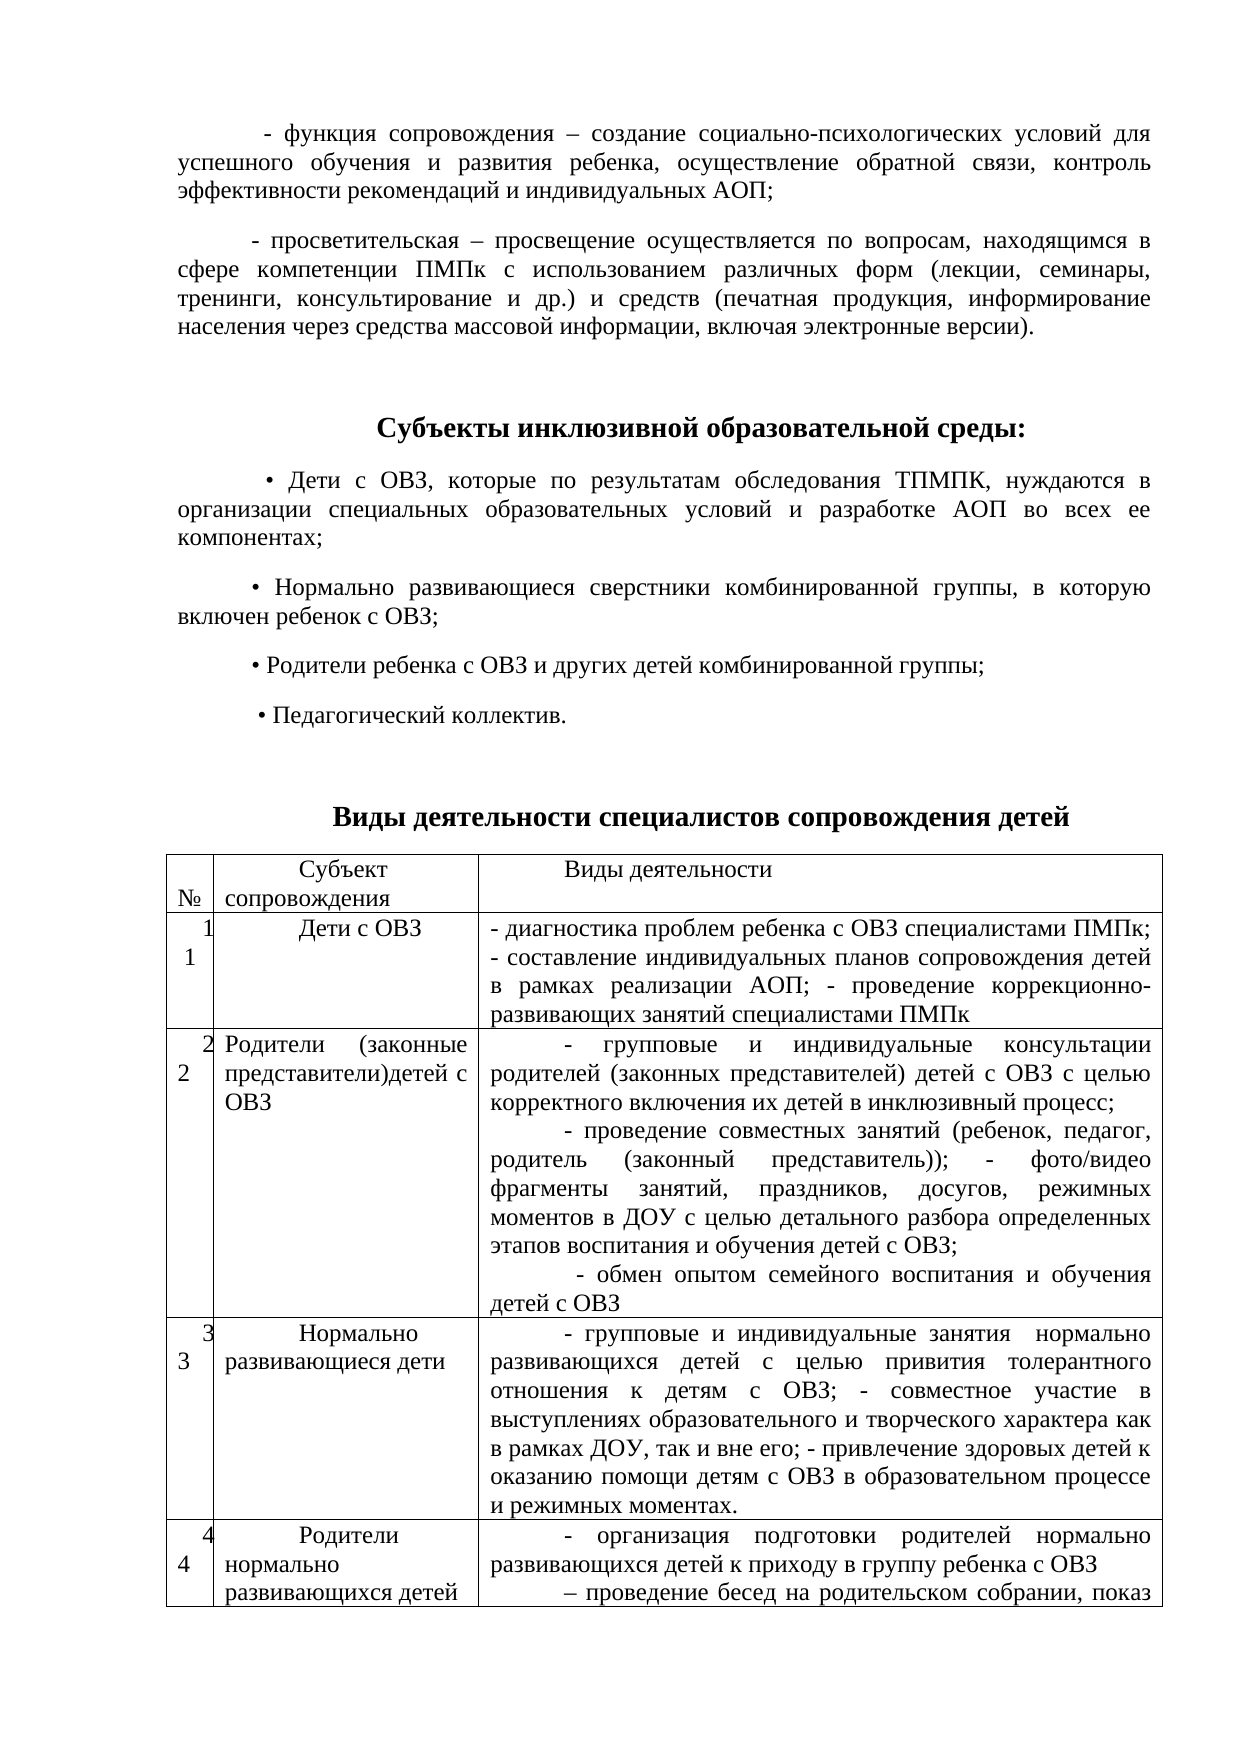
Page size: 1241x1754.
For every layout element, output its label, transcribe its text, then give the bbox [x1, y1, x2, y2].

text • Педагогический коллектив. [177, 700, 1152, 729]
table_cell - групповые и индивидуальные консультации родителей (законных представителей) детей с ОВЗ с целью корректного включения их детей в инклюзивный процесс; - проведение совместных занятий (ребенок, педагог, родитель (законный представитель)); - фото/видео фрагменты занятий, праздников, досугов, режимных моментов в ДОУ с целью детального разбора определенных этапов воспитания и обучения детей с ОВЗ; - обмен опытом семейного воспитания и обучения детей с ОВЗ [479, 1029, 1162, 1317]
table_cell 22 [167, 1029, 213, 1317]
text • Дети с ОВЗ, которые по результатам обследования ТПМПК, нуждаются в организации специальных образовательных условий и разработке АОП во всех ее компонентах; [177, 465, 1152, 551]
table_header Субъект сопровождения [214, 855, 478, 912]
table_cell 1 1 [167, 913, 213, 1028]
text - функция сопровождения – создание социально-психологических условий для успешного обучения и развития ребенка, осуществление обратной связи, контроль эффективности рекомендаций и индивидуальных АОП; [177, 118, 1152, 204]
table_cell Нормально развивающиеся дети [214, 1318, 478, 1519]
table_cell - диагностика проблем ребенка с ОВЗ специалистами ПМПк; - составление индивидуальных планов сопровождения детей в рамках реализации АОП; - проведение коррекционно-развивающих занятий специалистами ПМПк [479, 913, 1162, 1028]
text • Нормально развивающиеся сверстники комбинированной группы, в которую включен ребенок с ОВЗ; [177, 572, 1152, 629]
text Виды деятельности специалистов сопровождения детей [177, 799, 1152, 833]
table_cell 44 [167, 1520, 213, 1606]
table_cell Дети с ОВЗ [214, 913, 478, 1028]
text • Родители ребенка с ОВЗ и других детей комбинированной группы; [177, 650, 1152, 679]
table_cell - групповые и индивидуальные занятия нормально развивающихся детей с целью привития толерантного отношения к детям с ОВЗ; - совместное участие в выступлениях образовательного и творческого характера как в рамках ДОУ, так и вне его; - привлечение здоровых детей к оказанию помощи детям с ОВЗ в образовательном процессе и режимных моментах. [479, 1318, 1162, 1519]
table_header № [167, 855, 213, 912]
table_header Виды деятельности [479, 855, 1162, 912]
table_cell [479, 1520, 1162, 1606]
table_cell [214, 1520, 478, 1606]
text - просветительская – просвещение осуществляется по вопросам, находящимся в сфере компетенции ПМПк с использованием различных форм (лекции, семинары, тренинги, консультирование и др.) и средств (печатная продукция, информирование населения через средства массовой информации, включая электронные версии). [177, 225, 1152, 340]
text Субъекты инклюзивной образовательной среды: [177, 411, 1152, 444]
table_cell 33 [167, 1318, 213, 1519]
table_cell Родители (законные представители)детей с ОВЗ [214, 1029, 478, 1317]
